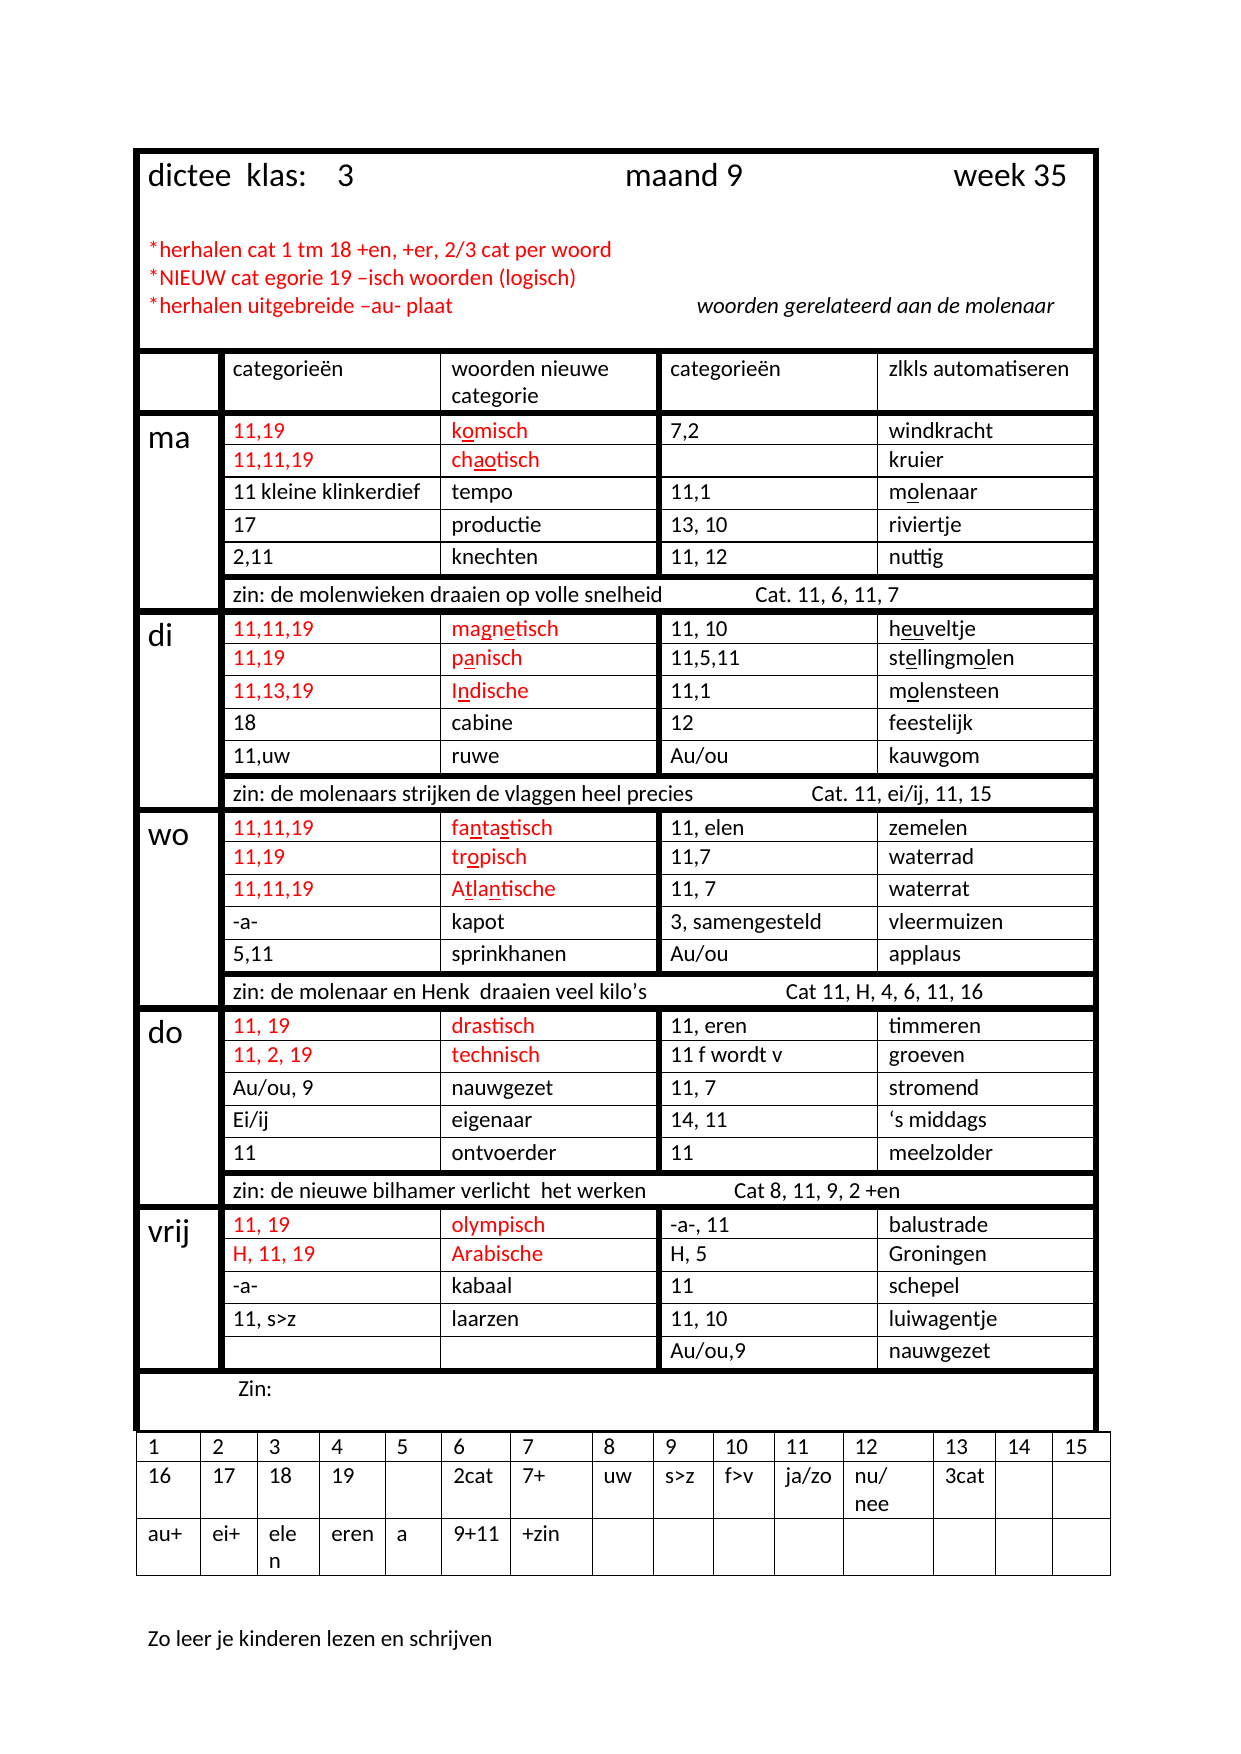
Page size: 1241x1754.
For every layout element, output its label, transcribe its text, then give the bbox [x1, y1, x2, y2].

table_cell chaotisch [441, 445, 656, 476]
table_cell sprinkhanen [441, 940, 656, 971]
table_cell 17 [201, 1462, 257, 1518]
table_cell schepel [878, 1272, 1093, 1303]
table_cell Indische [441, 676, 656, 707]
table_cell [996, 1462, 1052, 1518]
table_cell vleermuizen [878, 907, 1093, 938]
table_cell tropisch [441, 842, 656, 873]
table_cell timmeren [878, 1012, 1093, 1039]
table_cell kruier [878, 445, 1093, 476]
table_cell -a- [225, 907, 440, 938]
table_cell [1053, 1519, 1110, 1575]
table_cell [934, 1519, 995, 1575]
table_cell fantastisch [441, 813, 656, 841]
table_header 14 [996, 1433, 1052, 1461]
table_cell 11, 10 [662, 615, 877, 642]
table_cell 13, 10 [662, 510, 877, 541]
table_cell 11, elen [662, 813, 877, 841]
table_cell [662, 445, 877, 476]
table_cell ontvoerder [441, 1138, 656, 1169]
table_cell magnetisch [441, 615, 656, 642]
table_cell do [140, 1012, 218, 1204]
table_cell 11 f wordt v [662, 1041, 877, 1072]
table_cell kabaal [441, 1272, 656, 1303]
table_cell nauwgezet [441, 1073, 656, 1104]
table_cell H, 5 [662, 1239, 877, 1271]
table_header 10 [714, 1433, 774, 1461]
table_cell nu/nee [844, 1462, 933, 1518]
table_cell 11,11,19 [225, 875, 440, 906]
table_cell [593, 1519, 653, 1575]
table_cell zlkls automatiseren [878, 354, 1093, 410]
table_cell 2cat [442, 1462, 510, 1518]
table_cell [996, 1519, 1052, 1575]
table_cell zemelen [878, 813, 1093, 841]
table_cell ja/zo [775, 1462, 843, 1518]
table_cell a [386, 1519, 441, 1575]
table_cell heuveltje [878, 615, 1093, 642]
table_cell [775, 1519, 843, 1575]
table_cell ei+ [201, 1519, 257, 1575]
table_cell laarzen [441, 1304, 656, 1336]
table_cell 11,uw [225, 741, 440, 772]
table_cell Ei/ij [225, 1106, 440, 1137]
table_cell elen [258, 1519, 319, 1575]
table_cell riviertje [878, 510, 1093, 541]
table_cell vrij [140, 1210, 218, 1368]
table_cell 11,11,19 [225, 615, 440, 642]
table_cell ‘s middags [878, 1106, 1093, 1137]
table_cell 11, 19 [225, 1012, 440, 1039]
table_cell 18 [225, 709, 440, 740]
table_cell -a- [225, 1272, 440, 1303]
table_cell [386, 1462, 441, 1518]
table_cell [714, 1519, 774, 1575]
table_cell 11,5,11 [662, 644, 877, 675]
table_cell groeven [878, 1041, 1093, 1072]
table_cell -a-, 11 [662, 1210, 877, 1238]
table_cell 3, samengesteld [662, 907, 877, 938]
table_cell drastisch [441, 1012, 656, 1039]
table_cell zin: de molenwieken draaien op volle snelheid Cat. 11, 6, 11, 7 [225, 580, 1093, 608]
table_header 12 [844, 1433, 933, 1461]
table_header 6 [442, 1433, 510, 1461]
table_cell 11, 7 [662, 1073, 877, 1104]
table_cell knechten [441, 543, 656, 574]
table_cell eren [320, 1519, 385, 1575]
table_cell 11, 19 [225, 1210, 440, 1238]
table_cell stellingmolen [878, 644, 1093, 675]
table_cell [844, 1519, 933, 1575]
table_cell [654, 1519, 713, 1575]
table_cell meelzolder [878, 1138, 1093, 1169]
table_cell 11,19 [225, 416, 440, 444]
table_cell s>z [654, 1462, 713, 1518]
table_cell 11 [662, 1138, 877, 1169]
table_cell windkracht [878, 416, 1093, 444]
table_cell 9+11 [442, 1519, 510, 1575]
table_cell 12 [662, 709, 877, 740]
table_cell f>v [714, 1462, 774, 1518]
table_cell Atlantische [441, 875, 656, 906]
table_cell uw [593, 1462, 653, 1518]
table_cell komisch [441, 416, 656, 444]
table_header 9 [654, 1433, 713, 1461]
table_cell nauwgezet [878, 1337, 1093, 1368]
table_header dictee klas: 3 maand 9 week 35 *herhalen cat 1 tm 18 +en, +er, 2/3 cat per woord *NIEUW cat egorie 19 –isch woorden (logisch) *herhalen uitgebreide –au- plaat woorden gerelateerd aan de molenaar [140, 154, 1093, 347]
table_cell [225, 1337, 440, 1368]
table_cell [140, 354, 218, 410]
table_header 15 [1053, 1433, 1110, 1461]
table_cell 11, s>z [225, 1304, 440, 1336]
table_cell luiwagentje [878, 1304, 1093, 1336]
table_header 4 [320, 1433, 385, 1461]
table_cell applaus [878, 940, 1093, 971]
table_cell 3cat [934, 1462, 995, 1518]
table_cell 11, 10 [662, 1304, 877, 1336]
table_cell zin: de molenaar en Henk draaien veel kilo’s Cat 11, H, 4, 6, 11, 16 [225, 977, 1093, 1005]
table_cell molenaar [878, 478, 1093, 509]
table_cell 11,7 [662, 842, 877, 873]
table_cell kapot [441, 907, 656, 938]
table_cell 11 [662, 1272, 877, 1303]
table_cell feestelijk [878, 709, 1093, 740]
table_cell categorieën [662, 354, 877, 410]
table_cell Au/ou [662, 741, 877, 772]
table_cell 11, 2, 19 [225, 1041, 440, 1072]
table_cell zin: de molenaars strijken de vlaggen heel precies Cat. 11, ei/ij, 11, 15 [225, 779, 1093, 807]
table_cell Au/ou,9 [662, 1337, 877, 1368]
table_cell 11 [225, 1138, 440, 1169]
table_cell 11,11,19 [225, 813, 440, 841]
table_cell 11,19 [225, 842, 440, 873]
table_cell 5,11 [225, 940, 440, 971]
table_cell cabine [441, 709, 656, 740]
table_cell categorieën [225, 354, 440, 410]
table_cell ma [140, 416, 218, 608]
table_cell 11, 7 [662, 875, 877, 906]
table_cell waterrat [878, 875, 1093, 906]
table_cell Zin: [140, 1374, 1093, 1430]
table_cell 11,19 [225, 644, 440, 675]
table_cell ruwe [441, 741, 656, 772]
table_cell wo [140, 813, 218, 1005]
table_cell Arabische [441, 1239, 656, 1271]
table_cell olympisch [441, 1210, 656, 1238]
table_header 13 [934, 1433, 995, 1461]
table_cell 16 [137, 1462, 200, 1518]
table_cell technisch [441, 1041, 656, 1072]
table_cell [441, 1337, 656, 1368]
table_cell 11,1 [662, 676, 877, 707]
table_cell 17 [225, 510, 440, 541]
table_cell balustrade [878, 1210, 1093, 1238]
table_cell stromend [878, 1073, 1093, 1104]
table_cell 11,1 [662, 478, 877, 509]
table_cell woorden nieuwe categorie [441, 354, 656, 410]
table_cell nuttig [878, 543, 1093, 574]
table_cell Au/ou, 9 [225, 1073, 440, 1104]
table_header 1 [137, 1433, 200, 1461]
table_cell 18 [258, 1462, 319, 1518]
table_cell 11,11,19 [225, 445, 440, 476]
table_cell waterrad [878, 842, 1093, 873]
table_cell tempo [441, 478, 656, 509]
table_cell productie [441, 510, 656, 541]
table_cell +zin [511, 1519, 592, 1575]
table_cell 7+ [511, 1462, 592, 1518]
table_cell kauwgom [878, 741, 1093, 772]
table_cell Groningen [878, 1239, 1093, 1271]
table_cell 11 kleine klinkerdief [225, 478, 440, 509]
table_cell 11, eren [662, 1012, 877, 1039]
table_header 3 [258, 1433, 319, 1461]
table_header 2 [201, 1433, 257, 1461]
table_cell 2,11 [225, 543, 440, 574]
table_header 5 [386, 1433, 441, 1461]
table_cell 19 [320, 1462, 385, 1518]
table_cell [1053, 1462, 1110, 1518]
table_cell zin: de nieuwe bilhamer verlicht het werken Cat 8, 11, 9, 2 +en [225, 1176, 1093, 1204]
table_cell molensteen [878, 676, 1093, 707]
table_cell 7,2 [662, 416, 877, 444]
table_cell panisch [441, 644, 656, 675]
table_cell eigenaar [441, 1106, 656, 1137]
table_cell au+ [137, 1519, 200, 1575]
table_cell 14, 11 [662, 1106, 877, 1137]
table_cell H, 11, 19 [225, 1239, 440, 1271]
table_cell 11, 12 [662, 543, 877, 574]
table_header 7 [511, 1433, 592, 1461]
table_cell 11,13,19 [225, 676, 440, 707]
table_header 11 [775, 1433, 843, 1461]
table_cell di [140, 615, 218, 807]
table_header 8 [593, 1433, 653, 1461]
table_cell Au/ou [662, 940, 877, 971]
